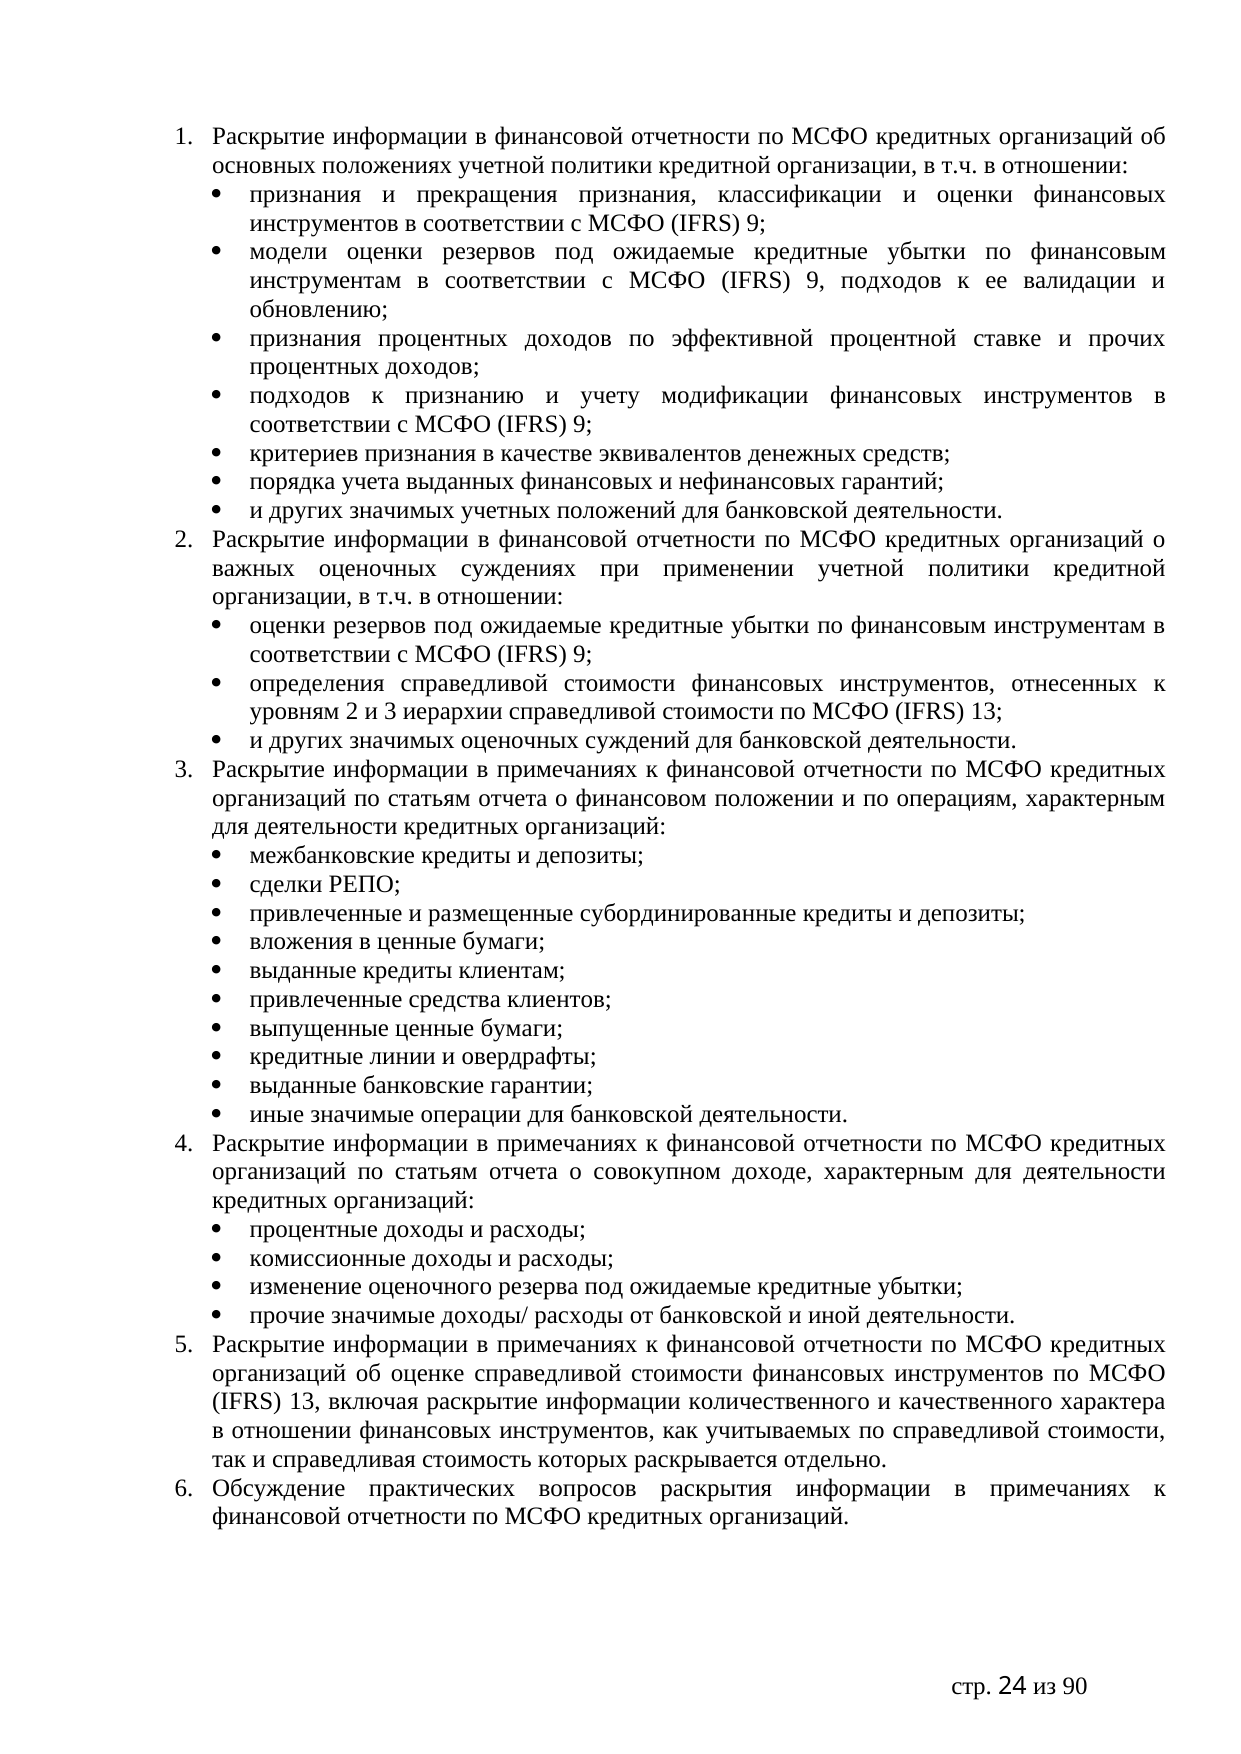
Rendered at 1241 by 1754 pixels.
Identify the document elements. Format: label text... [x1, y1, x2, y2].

list изменение оценочного резерва под ожидаемые кредитные убытки; [212, 1271, 1166, 1300]
list порядка учета выданных финансовых и нефинансовых гарантий; [212, 466, 1166, 495]
list сделки РЕПО; [212, 869, 1166, 898]
list Раскрытие информации в финансовой отчетности по МСФО кредитных организаций об основных положениях учетной политики кредитной организации, в т.ч. в отношении: [174, 121, 1166, 179]
list вложения в ценные бумаги; [212, 926, 1166, 955]
list прочие значимые доходы/ расходы от банковской и иной деятельности. [212, 1300, 1166, 1329]
list иные значимые операции для банковской деятельности. [212, 1099, 1166, 1128]
list Обсуждение практических вопросов раскрытия информации в примечаниях к финансовой отчетности по МСФО кредитных организаций. [174, 1473, 1166, 1530]
list межбанковские кредиты и депозиты; [212, 840, 1166, 869]
list подходов к признанию и учету модификации финансовых инструментов в соответствии с МСФО (IFRS) 9; [212, 380, 1166, 438]
list и других значимых оценочных суждений для банковской деятельности. [212, 725, 1166, 754]
list критериев признания в качестве эквивалентов денежных средств; [212, 438, 1166, 466]
list признания процентных доходов по эффективной процентной ставке и прочих процентных доходов; [212, 323, 1166, 380]
list Раскрытие информации в примечаниях к финансовой отчетности по МСФО кредитных организаций по статьям отчета о совокупном доходе, характерным для деятельности кредитных организаций: [174, 1128, 1166, 1214]
list выданные кредиты клиентам; [212, 955, 1166, 984]
list привлеченные и размещенные субординированные кредиты и депозиты; [212, 898, 1166, 926]
list Раскрытие информации в примечаниях к финансовой отчетности по МСФО кредитных организаций по статьям отчета о финансовом положении и по операциям, характерным для деятельности кредитных организаций: [174, 754, 1166, 840]
list модели оценки резервов под ожидаемые кредитные убытки по финансовым инструментам в соответствии с МСФО (IFRS) 9, подходов к ее валидации и обновлению; [212, 236, 1166, 323]
list выданные банковские гарантии; [212, 1070, 1166, 1099]
list комиссионные доходы и расходы; [212, 1243, 1166, 1271]
list Раскрытие информации в примечаниях к финансовой отчетности по МСФО кредитных организаций об оценке справедливой стоимости финансовых инструментов по МСФО (IFRS) 13, включая раскрытие информации количественного и качественного характера в отношении финансовых инструментов, как учитываемых по справедливой стоимости, так и справедливая стоимость которых раскрывается отдельно. [174, 1329, 1166, 1473]
list привлеченные средства клиентов; [212, 984, 1166, 1013]
list процентные доходы и расходы; [212, 1214, 1166, 1243]
list и других значимых учетных положений для банковской деятельности. [212, 495, 1166, 524]
list выпущенные ценные бумаги; [212, 1013, 1166, 1041]
list признания и прекращения признания, классификации и оценки финансовых инструментов в соответствии с МСФО (IFRS) 9; [212, 179, 1166, 236]
list оценки резервов под ожидаемые кредитные убытки по финансовым инструментам в соответствии с МСФО (IFRS) 9; [212, 610, 1166, 668]
list определения справедливой стоимости финансовых инструментов, отнесенных к уровням 2 и 3 иерархии справедливой стоимости по МСФО (IFRS) 13; [212, 668, 1166, 725]
list Раскрытие информации в финансовой отчетности по МСФО кредитных организаций о важных оценочных суждениях при применении учетной политики кредитной организации, в т.ч. в отношении: [174, 524, 1166, 610]
list кредитные линии и овердрафты; [212, 1041, 1166, 1070]
